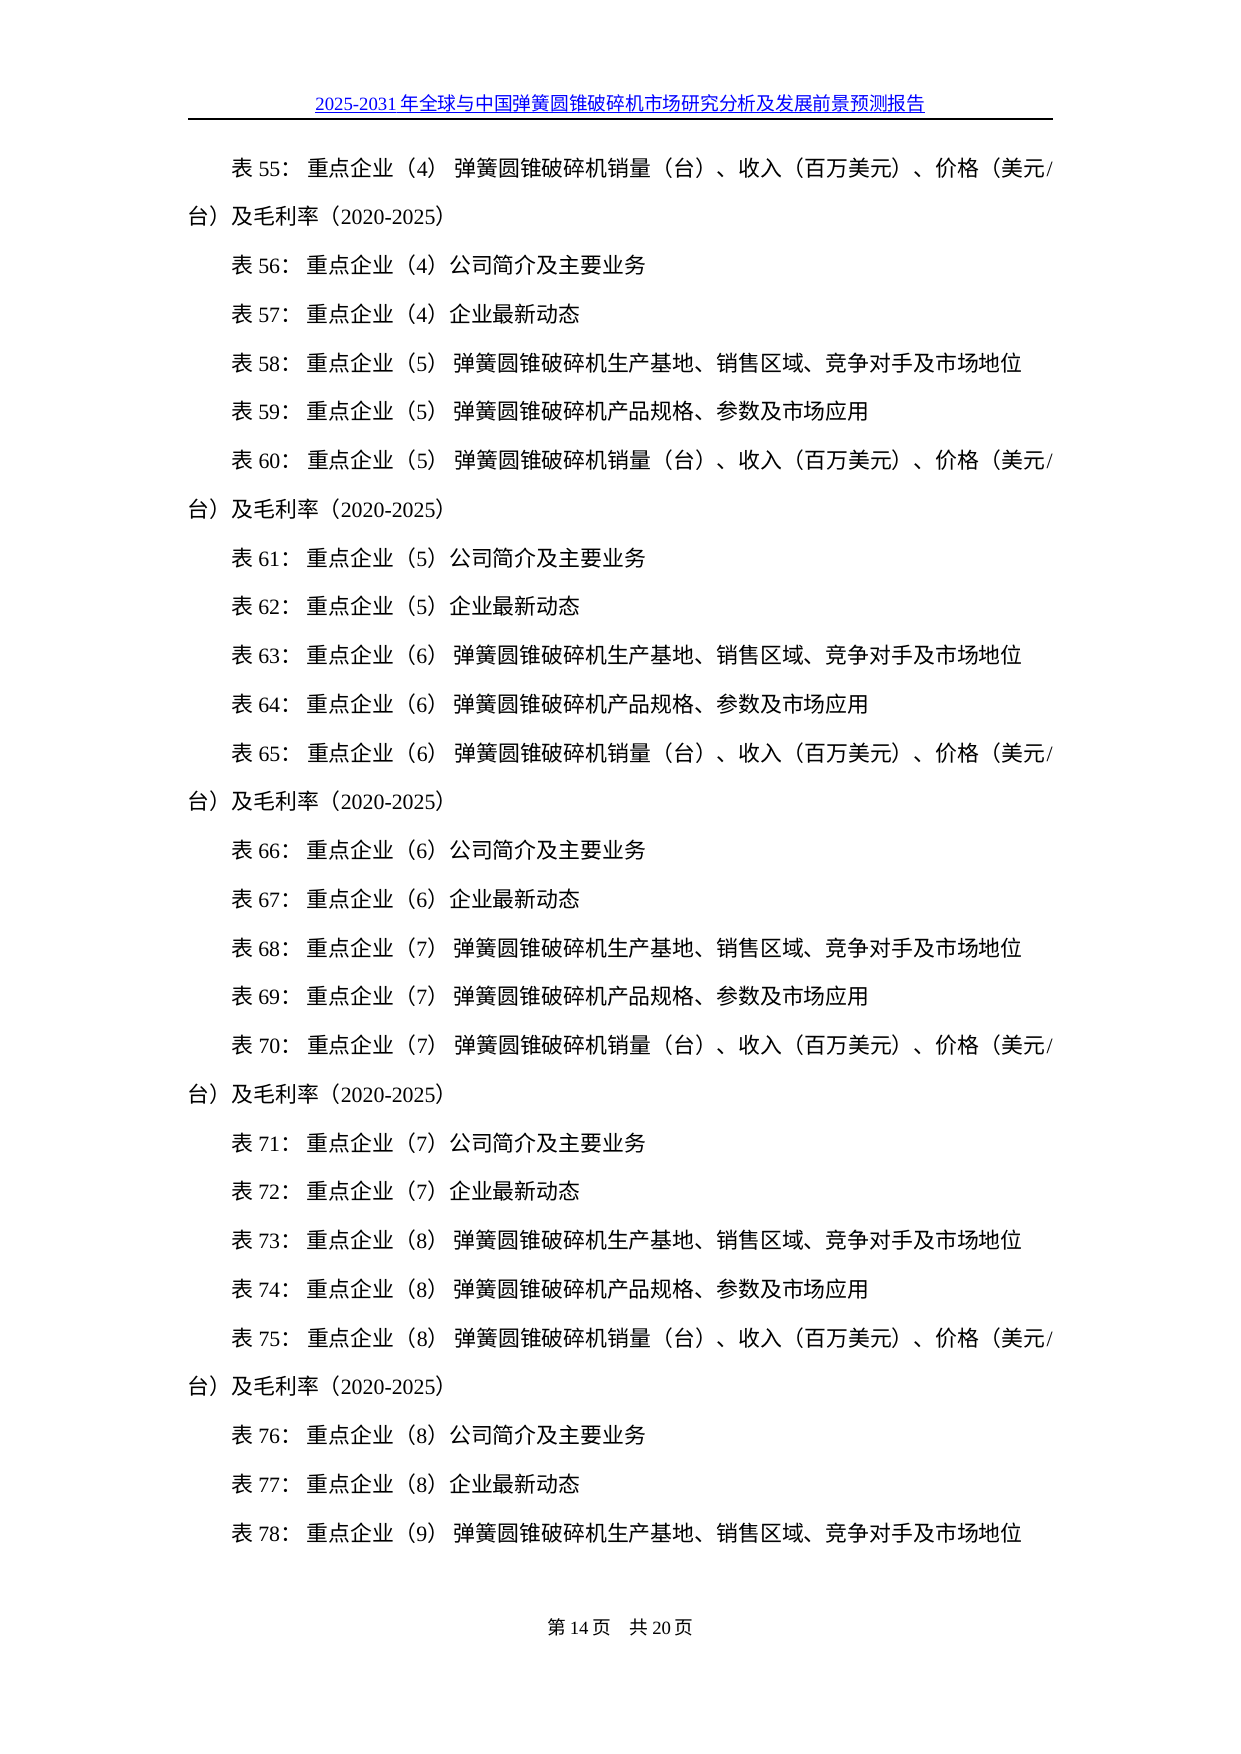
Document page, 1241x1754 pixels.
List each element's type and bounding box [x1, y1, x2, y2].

text [187, 150, 1053, 1548]
